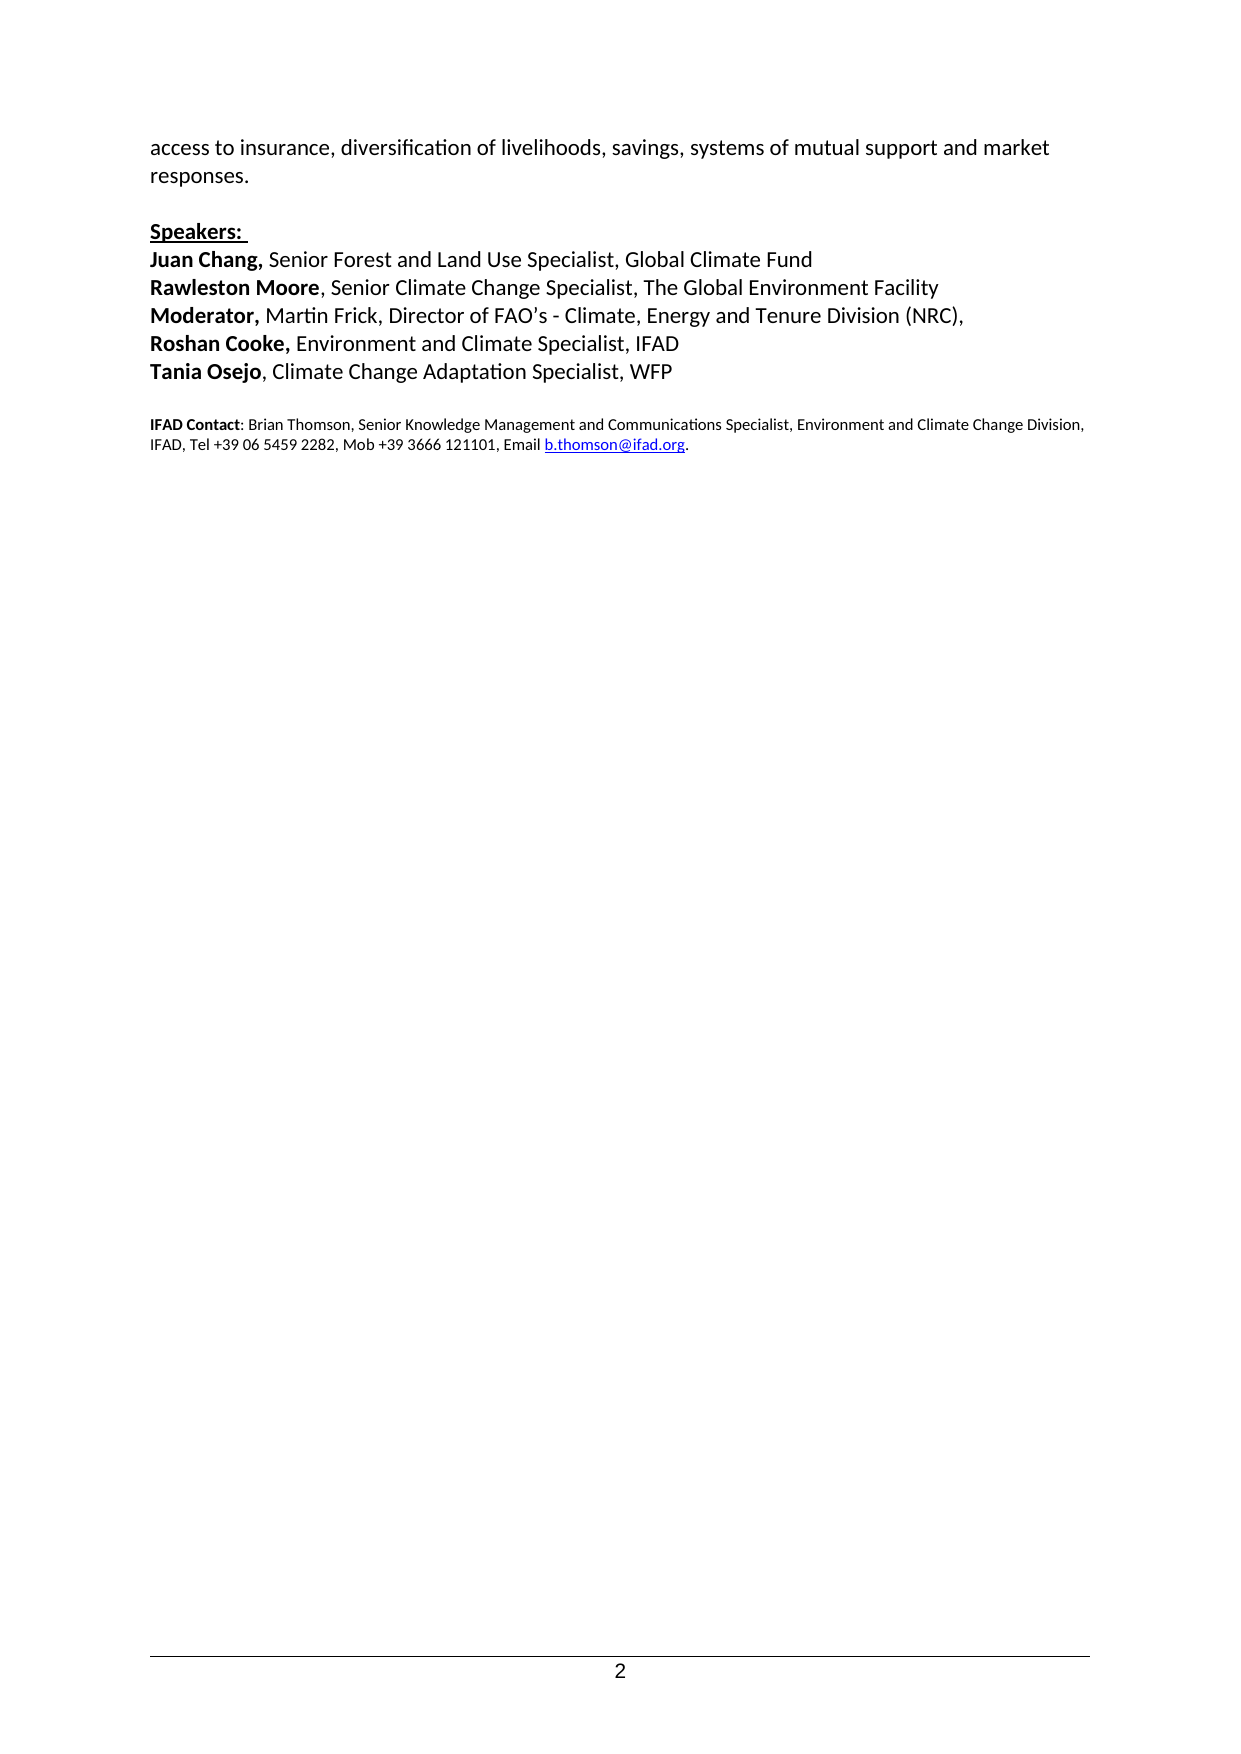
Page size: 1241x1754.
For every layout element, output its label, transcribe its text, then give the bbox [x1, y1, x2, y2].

text Roshan Cooke, Environment and Climate Specialist, IFAD [150, 329, 1090, 357]
text Juan Chang, Senior Forest and Land Use Specialist, Global Climate Fund [150, 245, 1090, 273]
text Tania Osejo, Climate Change Adaptation Specialist, WFP [150, 357, 1090, 385]
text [150, 133, 1090, 189]
text Moderator, Martin Frick, Director of FAO’s - Climate, Energy and Tenure Division (NRC), [150, 301, 1090, 329]
text Rawleston Moore, Senior Climate Change Specialist, The Global Environment Facility [150, 273, 1090, 301]
text IFAD Contact: Brian Thomson, Senior Knowledge Management and Communications Specialist, Environment and Climate Change Division, IFAD, Tel +39 06 5459 2282, Mob +39 3666 121101, Email b.thomson@ifad.org. [150, 414, 1090, 455]
text Speakers: [150, 217, 1090, 245]
